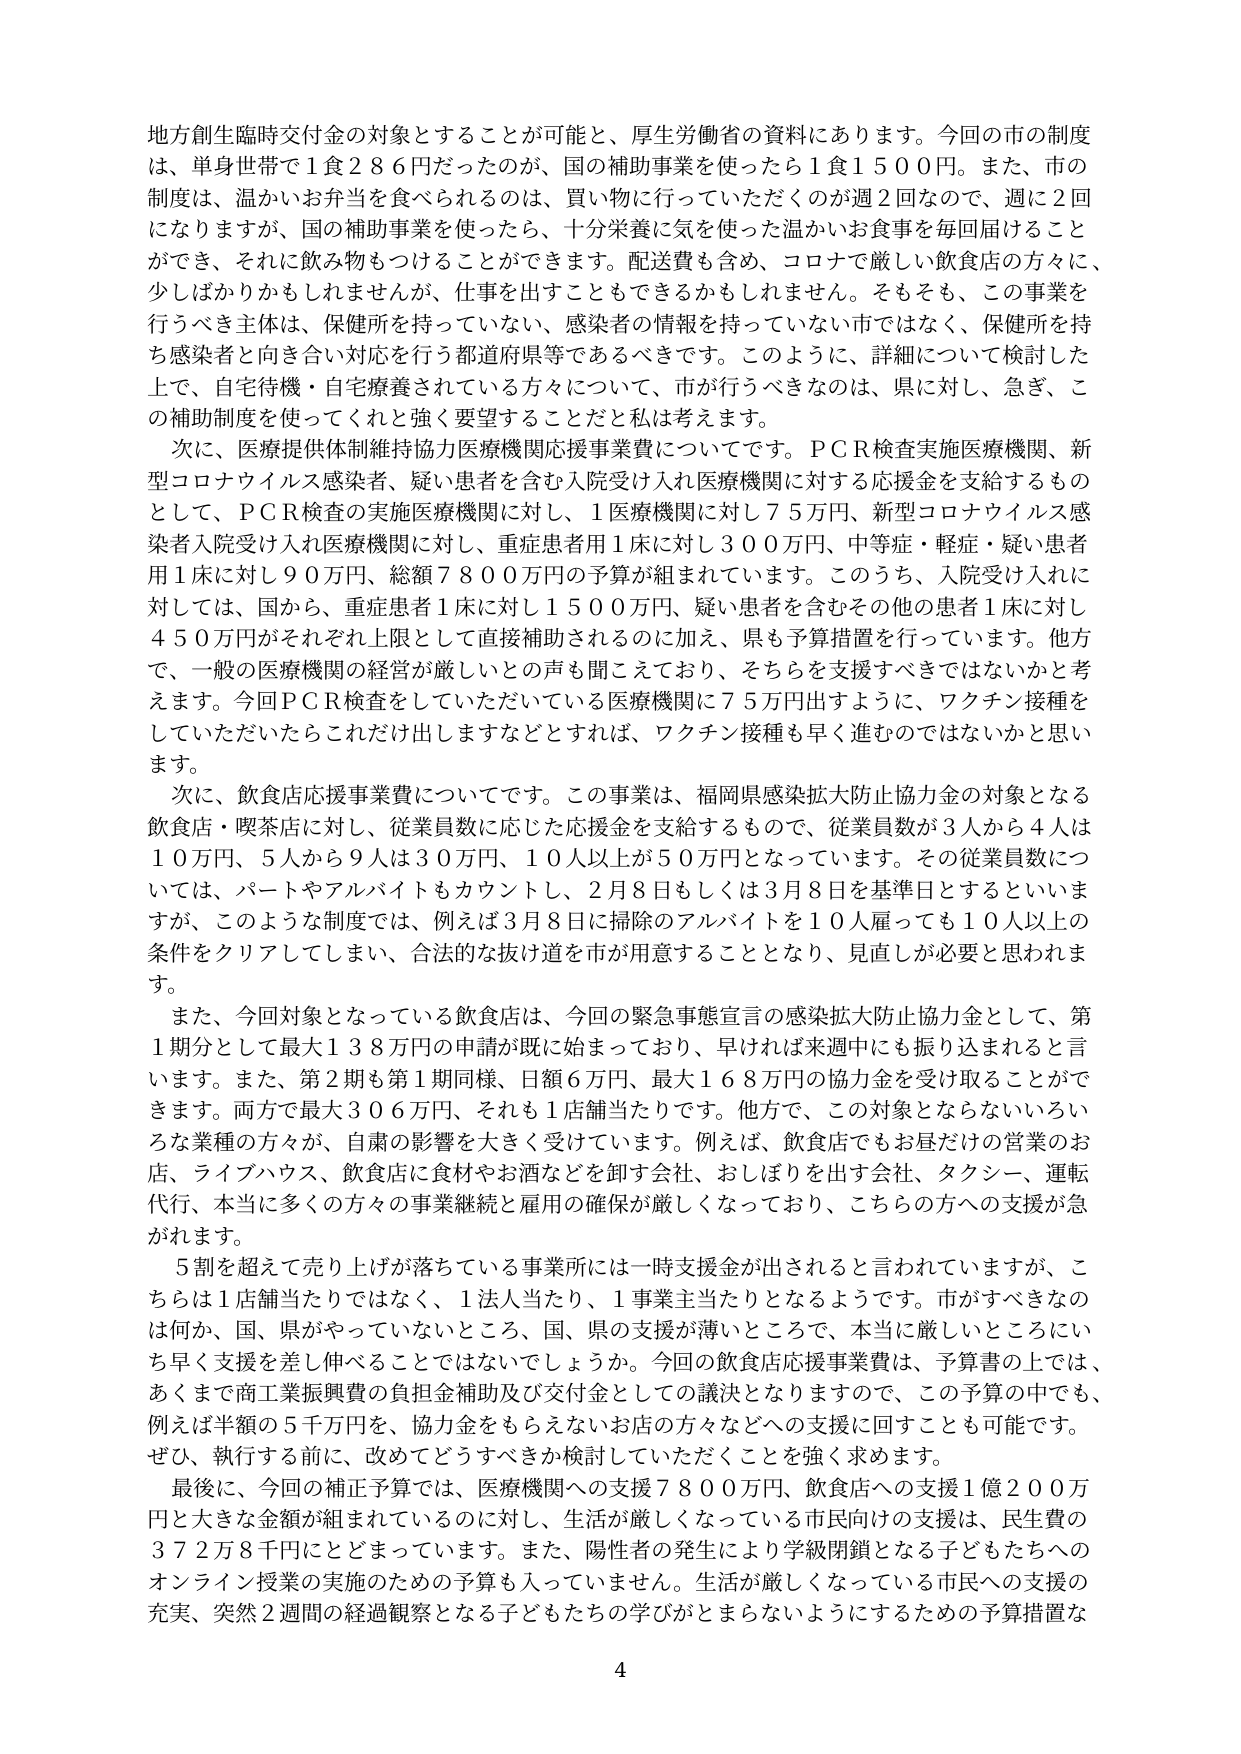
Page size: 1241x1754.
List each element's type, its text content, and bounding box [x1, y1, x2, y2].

text また、今回対象となっている飲食店は、今回の緊急事態宣言の感染拡大防止協力金として、第１期分として最大１３８万円の申請が既に始まっており、早ければ来週中にも振り込まれると言います。また、第２期も第１期同様、日額６万円、最大１６８万円の協力金を受け取ることができます。両方で最大３０６万円、それも１店舗当たりです。他方で、この対象とならないいろいろな業種の方々が、自粛の影響を大きく受けています。例えば、飲食店でもお昼だけの営業のお店、ライブハウス、飲食店に食材やお酒などを卸す会社、おしぼりを出す会社、タクシー、運転代行、本当に多くの方々の事業継続と雇用の確保が厳しくなっており、こちらの方への支援が急がれます。 [148, 999, 1092, 1251]
text 次に、医療提供体制維持協力医療機関応援事業費についてです。ＰＣＲ検査実施医療機関、新型コロナウイルス感染者、疑い患者を含む入院受け入れ医療機関に対する応援金を支給するものとして、ＰＣＲ検査の実施医療機関に対し、１医療機関に対し７５万円、新型コロナウイルス感染者入院受け入れ医療機関に対し、重症患者用１床に対し３００万円、中等症・軽症・疑い患者用１床に対し９０万円、総額７８００万円の予算が組まれています。このうち、入院受け入れに対しては、国から、重症患者１床に対し１５００万円、疑い患者を含むその他の患者１床に対し４５０万円がそれぞれ上限として直接補助されるのに加え、県も予算措置を行っています。他方で、一般の医療機関の経営が厳しいとの声も聞こえており、そちらを支援すべきではないかと考えます。今回ＰＣＲ検査をしていただいている医療機関に７５万円出すように、ワクチン接種をしていただいたらこれだけ出しますなどとすれば、ワクチン接種も早く進むのではないかと思います。 [148, 433, 1092, 779]
text 次に、飲食店応援事業費についてです。この事業は、福岡県感染拡大防止協力金の対象となる飲食店・喫茶店に対し、従業員数に応じた応援金を支給するもので、従業員数が３人から４人は１０万円、５人から９人は３０万円、１０人以上が５０万円となっています。その従業員数については、パートやアルバイトもカウントし、２月８日もしくは３月８日を基準日とするといいますが、このような制度では、例えば３月８日に掃除のアルバイトを１０人雇っても１０人以上の条件をクリアしてしまい、合法的な抜け道を市が用意することとなり、見直しが必要と思われます。 [148, 779, 1092, 999]
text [148, 118, 1092, 433]
text ５割を超えて売り上げが落ちている事業所には一時支援金が出されると言われていますが、こちらは１店舗当たりではなく、１法人当たり、１事業主当たりとなるようです。市がすべきなのは何か、国、県がやっていないところ、国、県の支援が薄いところで、本当に厳しいところにいち早く支援を差し伸べることではないでしょうか。今回の飲食店応援事業費は、予算書の上では、あくまで商工業振興費の負担金補助及び交付金としての議決となりますので、この予算の中でも、例えば半額の５千万円を、協力金をもらえないお店の方々などへの支援に回すことも可能です。ぜひ、執行する前に、改めてどうすべきか検討していただくことを強く求めます。 [148, 1251, 1092, 1471]
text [148, 1471, 1092, 1628]
